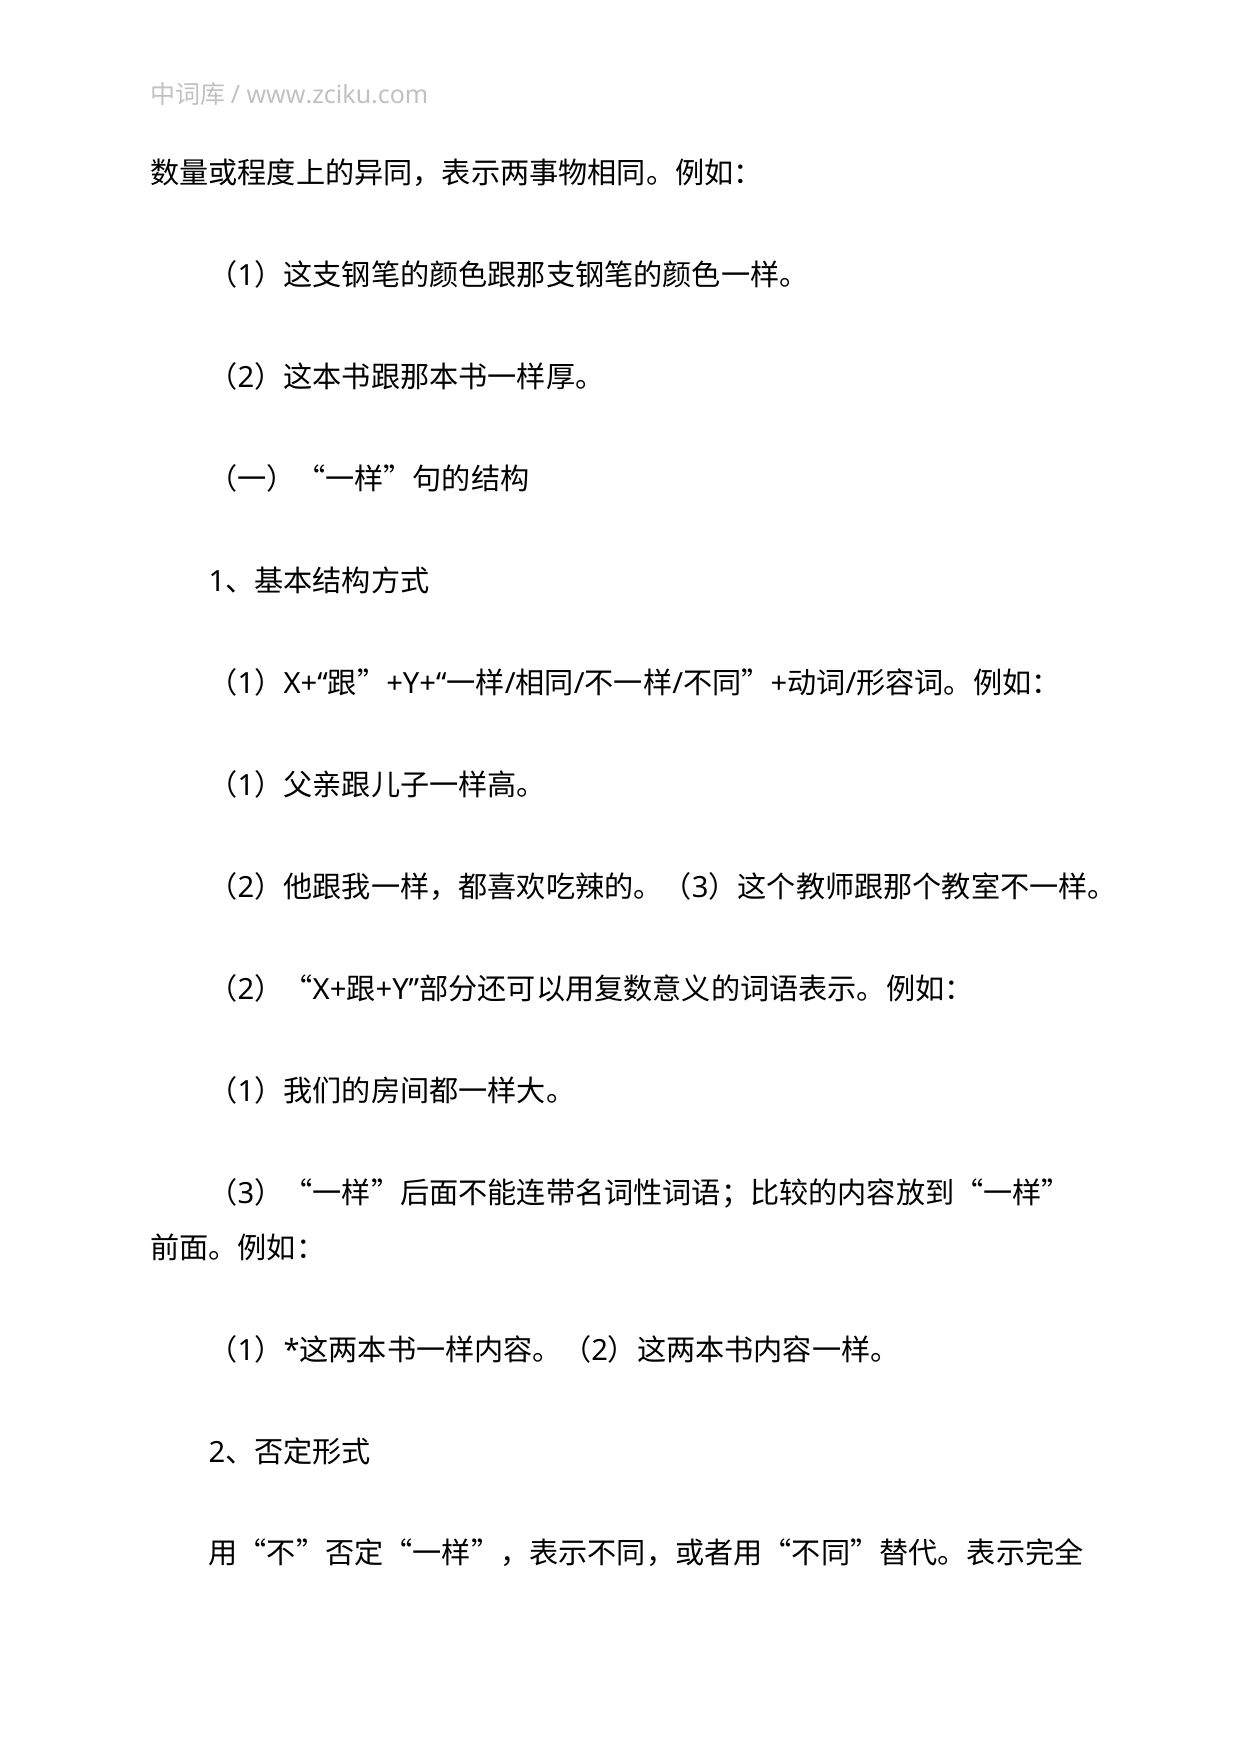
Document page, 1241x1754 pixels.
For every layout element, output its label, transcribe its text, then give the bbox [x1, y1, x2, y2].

text （2）“X+跟+Y”部分还可以用复数意义的词语表示。例如： [150, 965, 1090, 1008]
text （2）他跟我一样，都喜欢吃辣的。（3）这个教师跟那个教室不一样。 [150, 863, 1090, 906]
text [150, 150, 1090, 192]
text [150, 1530, 1090, 1572]
text （1）我们的房间都一样大。 [150, 1067, 1090, 1110]
text （一）“一样”句的结构 [150, 456, 1090, 498]
text （3）“一样”后面不能连带名词性词语；比较的内容放到“一样”前面。例如： [150, 1169, 1090, 1267]
text （1）父亲跟儿子一样高。 [150, 761, 1090, 804]
text 1、基本结构方式 [150, 557, 1090, 600]
text （1）X+“跟”+Y+“一样/相同/不一样/不同”+动词/形容词。例如： [150, 659, 1090, 702]
text （1）*这两本书一样内容。（2）这两本书内容一样。 [150, 1326, 1090, 1368]
text （1）这支钢笔的颜色跟那支钢笔的颜色一样。 [150, 252, 1090, 294]
text （2）这本书跟那本书一样厚。 [150, 354, 1090, 396]
text 2、否定形式 [150, 1428, 1090, 1471]
